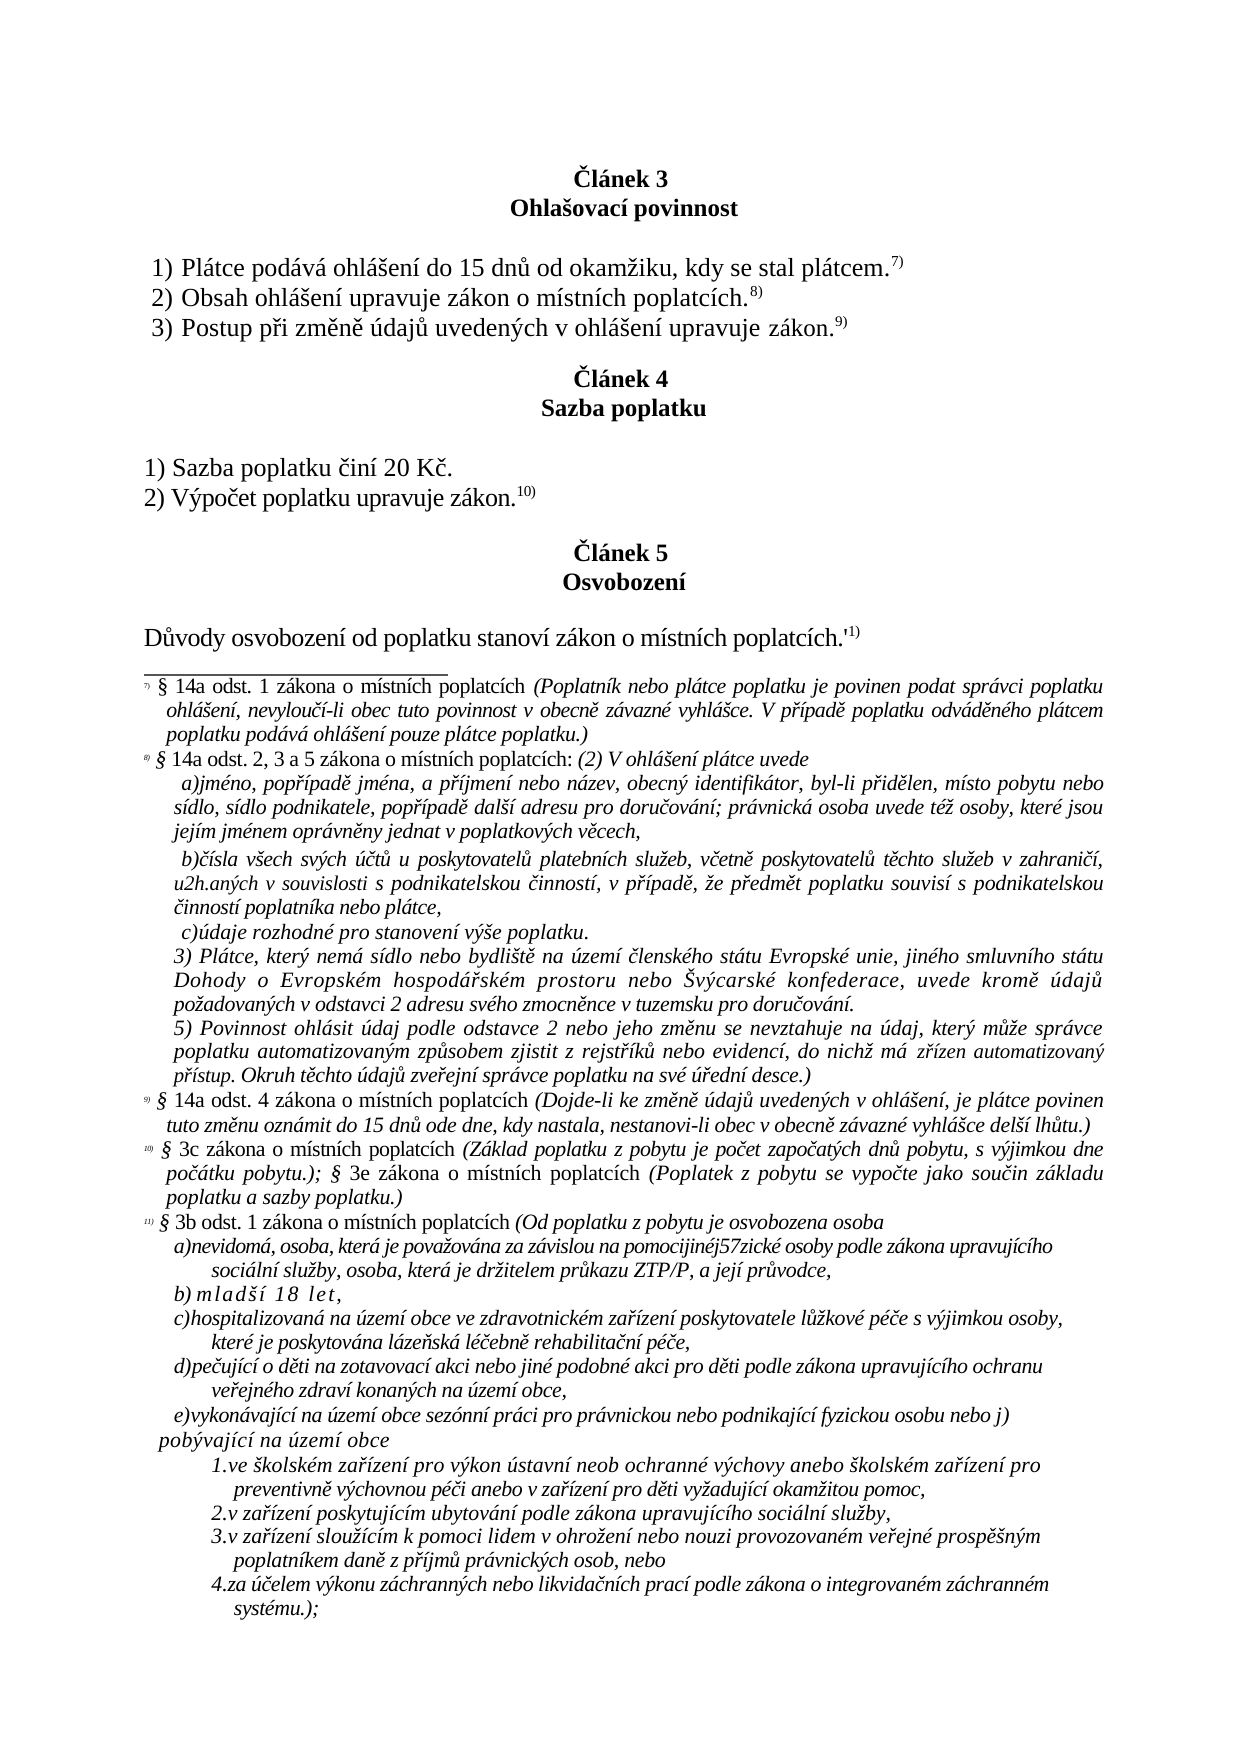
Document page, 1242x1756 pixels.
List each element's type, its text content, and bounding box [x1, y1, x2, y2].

list údaje rozhodné pro stanovení výše poplatku. [174, 919, 1104, 944]
text 8) § 14a odst. 2, 3 a 5 zákona o místních poplatcích: (2) V ohlášení plátce uvede [144, 746, 1104, 771]
list Obsah ohlášení upravuje zákon o místních poplatcích.8) [151, 282, 1104, 312]
text Článek 4 Sazba poplatku [144, 364, 1104, 422]
list čísla všech svých účtů u poskytovatelů platebních služeb, včetně poskytovatelů těchto služeb v zahraničí, u2h.aných v souvislosti s podnikatelskou činností, v případě, že předmět poplatku souvisí s podnikatelskou činností poplatníka nebo plátce, [174, 847, 1104, 919]
text 3) Plátce, který nemá sídlo nebo bydliště na území členského státu Evropské unie, jiného smluvního státu Dohody o Evropském hospodářském prostoru nebo Švýcarské konfederace, uvede kromě údajů požadovaných v odstavci 2 adresu svého zmocněnce v tuzemsku pro doručování. [174, 944, 1104, 1016]
text 11) § 3b odst. 1 zákona o místních poplatcích (Od poplatku z pobytu je osvobozena osoba [144, 1209, 1104, 1234]
list mladší 18 let, [174, 1282, 1104, 1306]
list Plátce podává ohlášení do 15 dnů od okamžiku, kdy se stal plátcem.7) [151, 252, 1104, 282]
text Důvody osvobození od poplatku stanoví zákon o místních poplatcích.'1) [144, 622, 1104, 652]
list Postup při změně údajů uvedených v ohlášení upravuje zákon.9) [151, 312, 1104, 342]
list ve školském zařízení pro výkon ústavní neob ochranné výchovy anebo školském zařízení pro preventivně výchovnou péči anebo v zařízení pro děti vyžadující okamžitou pomoc, [211, 1453, 1104, 1501]
text 5) Povinnost ohlásit údaj podle odstavce 2 nebo jeho změnu se nevztahuje na údaj, který může správce poplatku automatizovaným způsobem zjistit z rejstříků nebo evidencí, do nichž má zřízen automatizovaný přístup. Okruh těchto údajů zveřejní správce poplatku na své úřední desce.) [174, 1016, 1104, 1088]
text 7) § 14a odst. 1 zákona o místních poplatcích (Poplatník nebo plátce poplatku je povinen podat správci poplatku ohlášení, nevyloučí-li obec tuto povinnost v obecně závazné vyhlášce. V případě poplatku odváděného plátcem poplatku podává ohlášení pouze plátce poplatku.) [144, 674, 1104, 746]
text 2) Výpočet poplatku upravuje zákon.10) [144, 482, 1104, 512]
list jméno, popřípadě jména, a příjmení nebo název, obecný identifikátor, byl-li přidělen, místo pobytu nebo sídlo, sídlo podnikatele, popřípadě další adresu pro doručování; právnická osoba uvede též osoby, které jsou jejím jménem oprávněny jednat v poplatkových věcech, [174, 772, 1104, 843]
list v zařízení sloužícím k pomoci lidem v ohrožení nebo nouzi provozovaném veřejné prospěšným poplatníkem daně z příjmů právnických osob, nebo [211, 1525, 1104, 1572]
text 1) Sazba poplatku činí 20 Kč. [144, 452, 1104, 482]
text Článek 5 Osvobození [144, 538, 1104, 596]
text 9) § 14a odst. 4 zákona o místních poplatcích (Dojde-li ke změně údajů uvedených v ohlášení, je plátce povinen tuto změnu oznámit do 15 dnů ode dne, kdy nastala, nestanovi-li obec v obecně závazné vyhlášce delší lhůtu.) [144, 1088, 1104, 1137]
list nevidomá, osoba, která je považována za závislou na pomocijinéj57zické osoby podle zákona upravujícího sociální služby, osoba, která je držitelem průkazu ZTP/P, a její průvodce, [174, 1234, 1104, 1282]
list v zařízení poskytujícím ubytování podle zákona upravujícího sociální služby, [211, 1501, 1104, 1525]
list hospitalizovaná na území obce ve zdravotnickém zařízení poskytovatele lůžkové péče s výjimkou osoby, které je poskytována lázeňská léčebně rehabilitační péče, [174, 1306, 1104, 1354]
list pečující o děti na zotavovací akci nebo jiné podobné akci pro děti podle zákona upravujícího ochranu veřejného zdraví konaných na území obce, [174, 1354, 1104, 1402]
list vykonávající na území obce sezónní práci pro právnickou nebo podnikající fyzickou osobu nebo j) pobývající na území obce [159, 1402, 1014, 1453]
list za účelem výkonu záchranných nebo likvidačních prací podle zákona o integrovaném záchranném systému.); [211, 1572, 1104, 1620]
text Článek 3 Ohlašovací povinnost [144, 164, 1104, 222]
text 10) § 3c zákona o místních poplatcích (Základ poplatku z pobytu je počet započatých dnů pobytu, s výjimkou dne počátku pobytu.); § 3e zákona o místních poplatcích (Poplatek z pobytu se vypočte jako součin základu poplatku a sazby poplatku.) [144, 1137, 1104, 1209]
